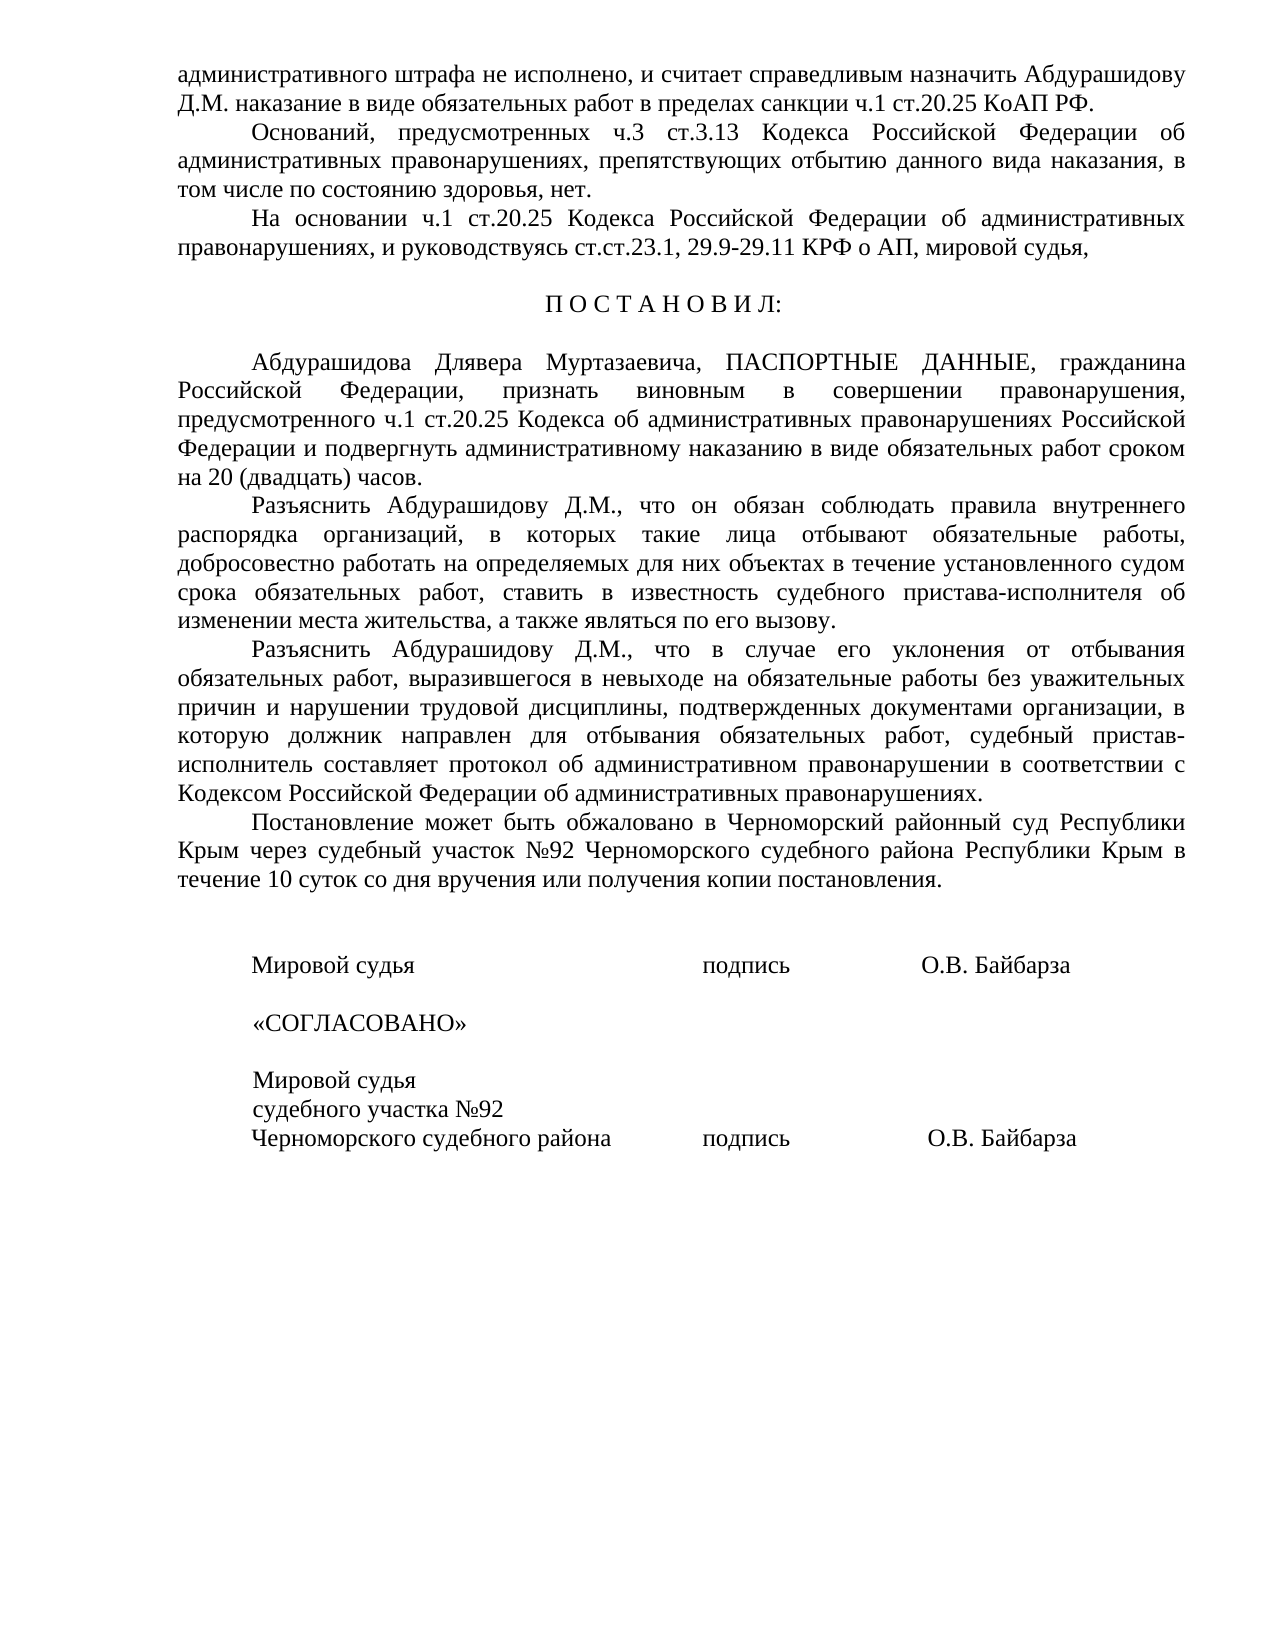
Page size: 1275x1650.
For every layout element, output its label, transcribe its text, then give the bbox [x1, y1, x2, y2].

text Мировой судья подпись О.В. Байбарза [177, 950, 1186, 979]
text «СОГЛАСОВАНО» [177, 1008, 1186, 1037]
text Постановление может быть обжаловано в Черноморский районный суд Республики Крым через судебный участок №92 Черноморского судебного района Республики Крым в течение 10 суток со дня вручения или получения копии постановления. [177, 807, 1186, 893]
text Разъяснить Абдурашидову Д.М., что в случае его уклонения от отбывания обязательных работ, выразившегося в невыходе на обязательные работы без уважительных причин и нарушении трудовой дисциплины, подтвержденных документами организации, в которую должник направлен для отбывания обязательных работ, судебный пристав-исполнитель составляет протокол об административном правонарушении в соответствии с Кодексом Российской Федерации об административных правонарушениях. [177, 634, 1186, 807]
text Оснований, предусмотренных ч.3 ст.3.13 Кодекса Российской Федерации об административных правонарушениях, препятствующих отбытию данного вида наказания, в том числе по состоянию здоровья, нет. [177, 117, 1186, 203]
text П О С Т А Н О В И Л: [177, 289, 1186, 318]
text Черноморского судебного района подпись О.В. Байбарза [177, 1123, 1186, 1152]
text На основании ч.1 ст.20.25 Кодекса Российской Федерации об административных правонарушениях, и руководствуясь ст.ст.23.1, 29.9-29.11 КРФ о АП, мировой судья, [177, 203, 1186, 260]
text Разъяснить Абдурашидову Д.М., что он обязан соблюдать правила внутреннего распорядка организаций, в которых такие лица отбывают обязательные работы, добросовестно работать на определяемых для них объектах в течение установленного судом срока обязательных работ, ставить в известность судебного пристава-исполнителя об изменении места жительства, а также являться по его вызову. [177, 490, 1186, 634]
text судебного участка №92 [177, 1094, 1186, 1123]
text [177, 59, 1186, 117]
text Абдурашидова Длявера Муртазаевича, ПАСПОРТНЫЕ ДАННЫЕ, гражданина Российской Федерации, признать виновным в совершении правонарушения, предусмотренного ч.1 ст.20.25 Кодекса об административных правонарушениях Российской Федерации и подвергнуть административному наказанию в виде обязательных работ сроком на 20 (двадцать) часов. [177, 347, 1186, 490]
text Мировой судья [177, 1065, 1186, 1094]
